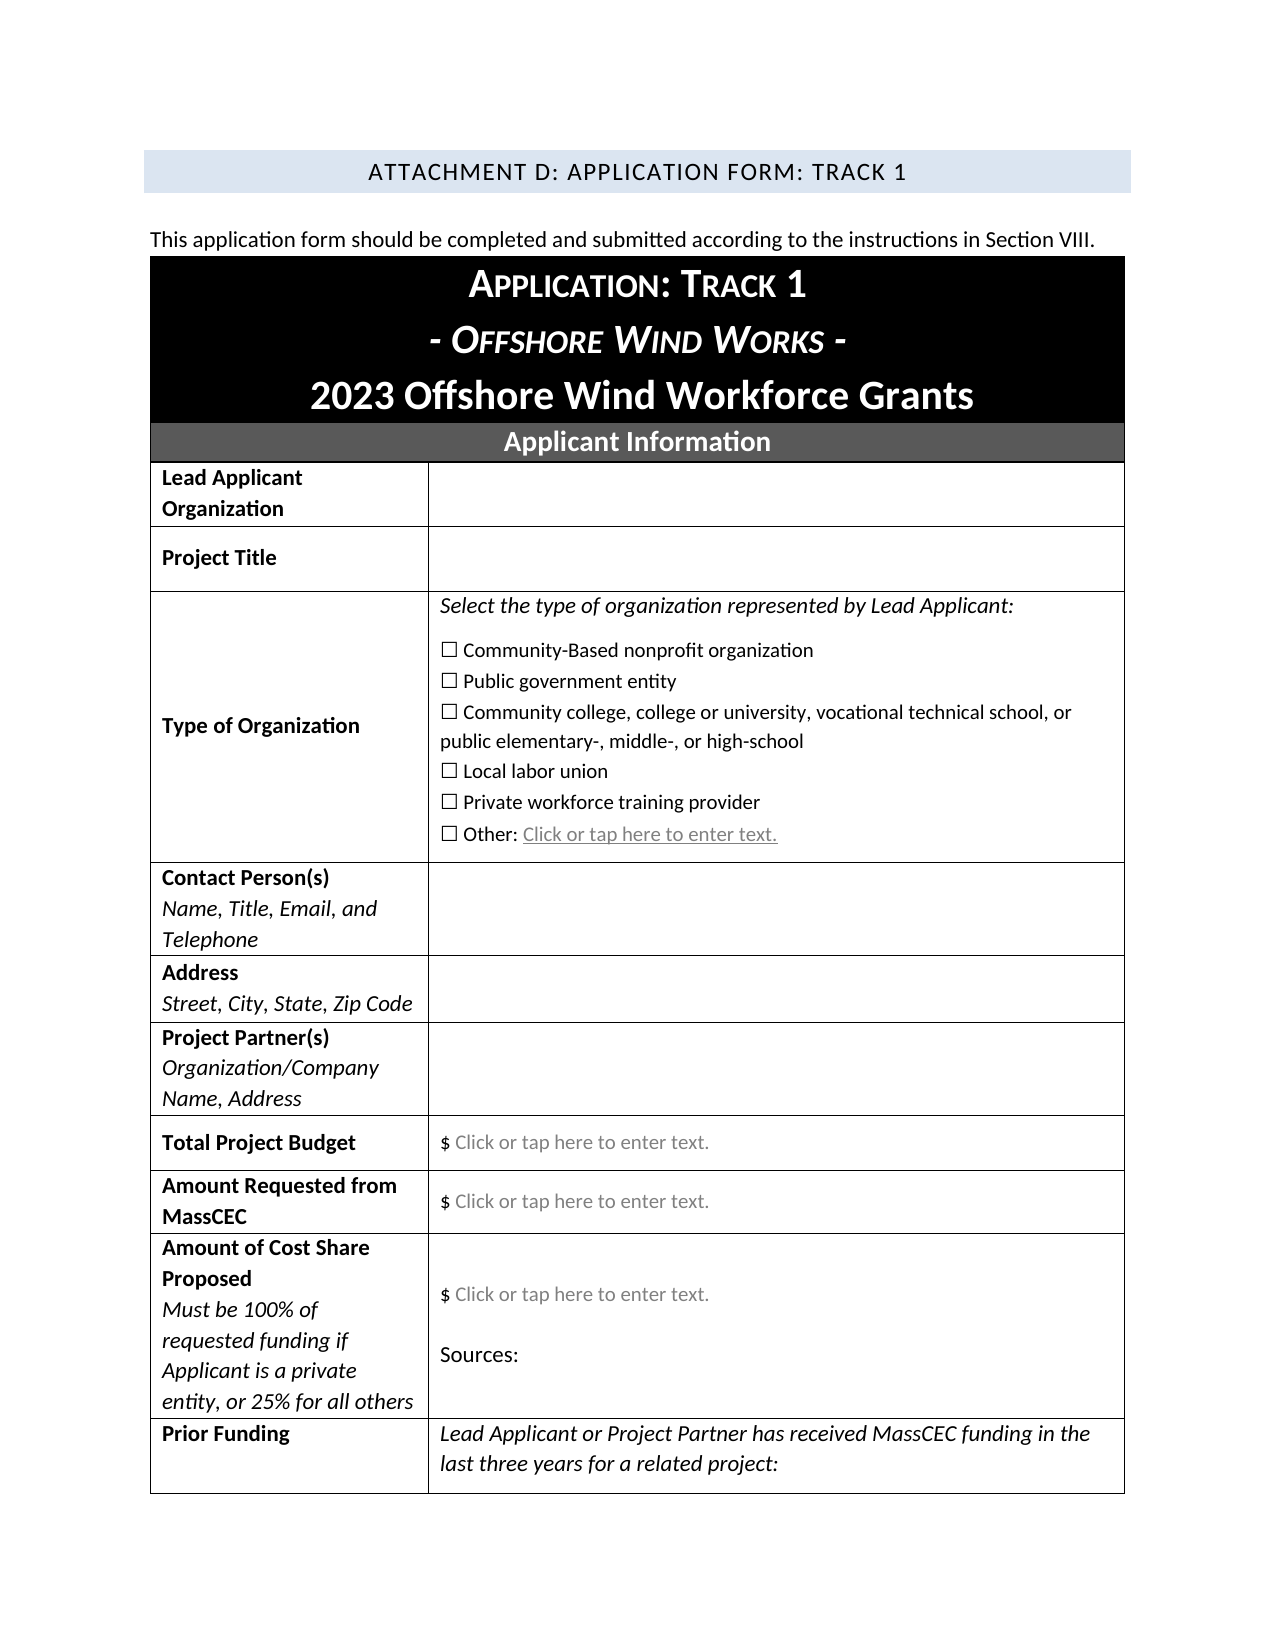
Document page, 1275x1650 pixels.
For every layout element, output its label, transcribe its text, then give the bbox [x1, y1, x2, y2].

table_cell Address Street, City, State, Zip Code [151, 956, 428, 1022]
table_cell Lead Applicant Organization [151, 463, 428, 526]
table_cell Amount Requested from MassCEC [151, 1171, 428, 1232]
text This application form should be completed and submitted according to the instructions in Section VIII. [150, 225, 1125, 253]
table_cell Project Partner(s) Organization/Company Name, Address [151, 1023, 428, 1115]
table_cell $ [429, 1116, 1124, 1170]
table_cell [429, 1023, 1124, 1115]
table_cell Applicant Information [151, 423, 1124, 461]
table_cell [429, 527, 1124, 591]
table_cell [429, 1419, 1124, 1493]
table_cell [429, 463, 1124, 526]
table_cell Prior Funding [151, 1419, 428, 1493]
table_cell Amount of Cost Share Proposed Must be 100% of requested funding if Applicant is a private entity, or 25% for all others [151, 1234, 428, 1418]
table_cell [429, 863, 1124, 955]
table_cell $ Sources: [429, 1234, 1124, 1418]
table_cell [429, 956, 1124, 1022]
table_cell Type of Organization [151, 592, 428, 862]
table_cell Total Project Budget [151, 1116, 428, 1170]
table_cell Contact Person(s) Name, Title, Email, and Telephone [151, 863, 428, 955]
table_cell $ [429, 1171, 1124, 1232]
table_header Application: Track 1 - Offshore Wind Works - 2023 Offshore Wind Workforce Grants [151, 257, 1124, 422]
table_cell Select the type of organization represented by Lead Applicant: Community-Based nonprofit organization Public government entity Community college, college or university, vocational technical school, or public elementary-, middle-, or high-school Local labor union Private workforce training provider Other: [429, 592, 1124, 862]
table_cell Project Title [151, 527, 428, 591]
text Attachment D: Application Form: Track 1 [150, 156, 1125, 187]
